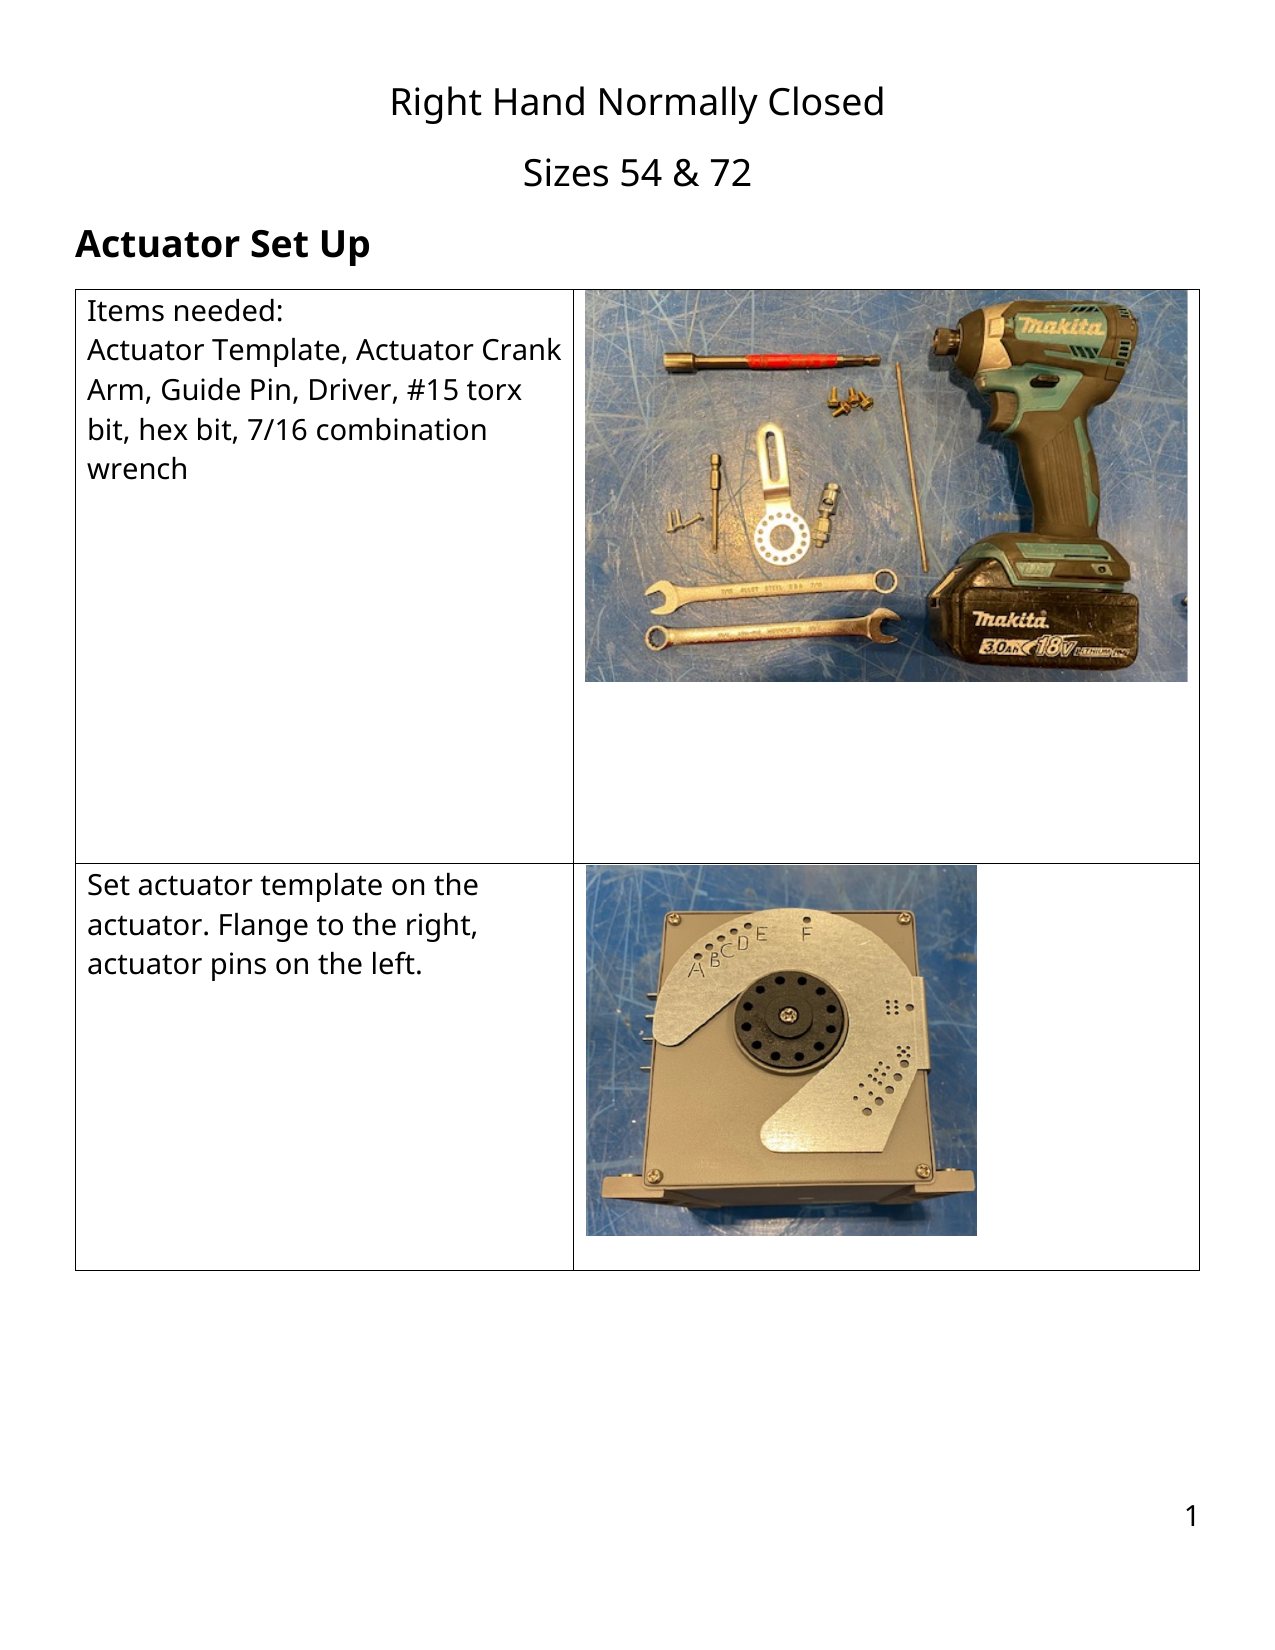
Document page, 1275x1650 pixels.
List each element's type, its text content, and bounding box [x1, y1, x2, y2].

picture [585, 290, 1189, 682]
text Actuator Set Up [75, 217, 1200, 268]
picture [586, 865, 977, 1236]
table_header Items needed: Actuator Template, Actuator Crank Arm, Guide Pin, Driver, #15 torx bit, hex bit, 7/16 combination wrench [76, 290, 573, 863]
table_cell Set actuator template on the actuator. Flange to the right, actuator pins on the left. [76, 864, 573, 1270]
table_cell [574, 864, 1199, 1270]
table_header [574, 290, 1199, 863]
